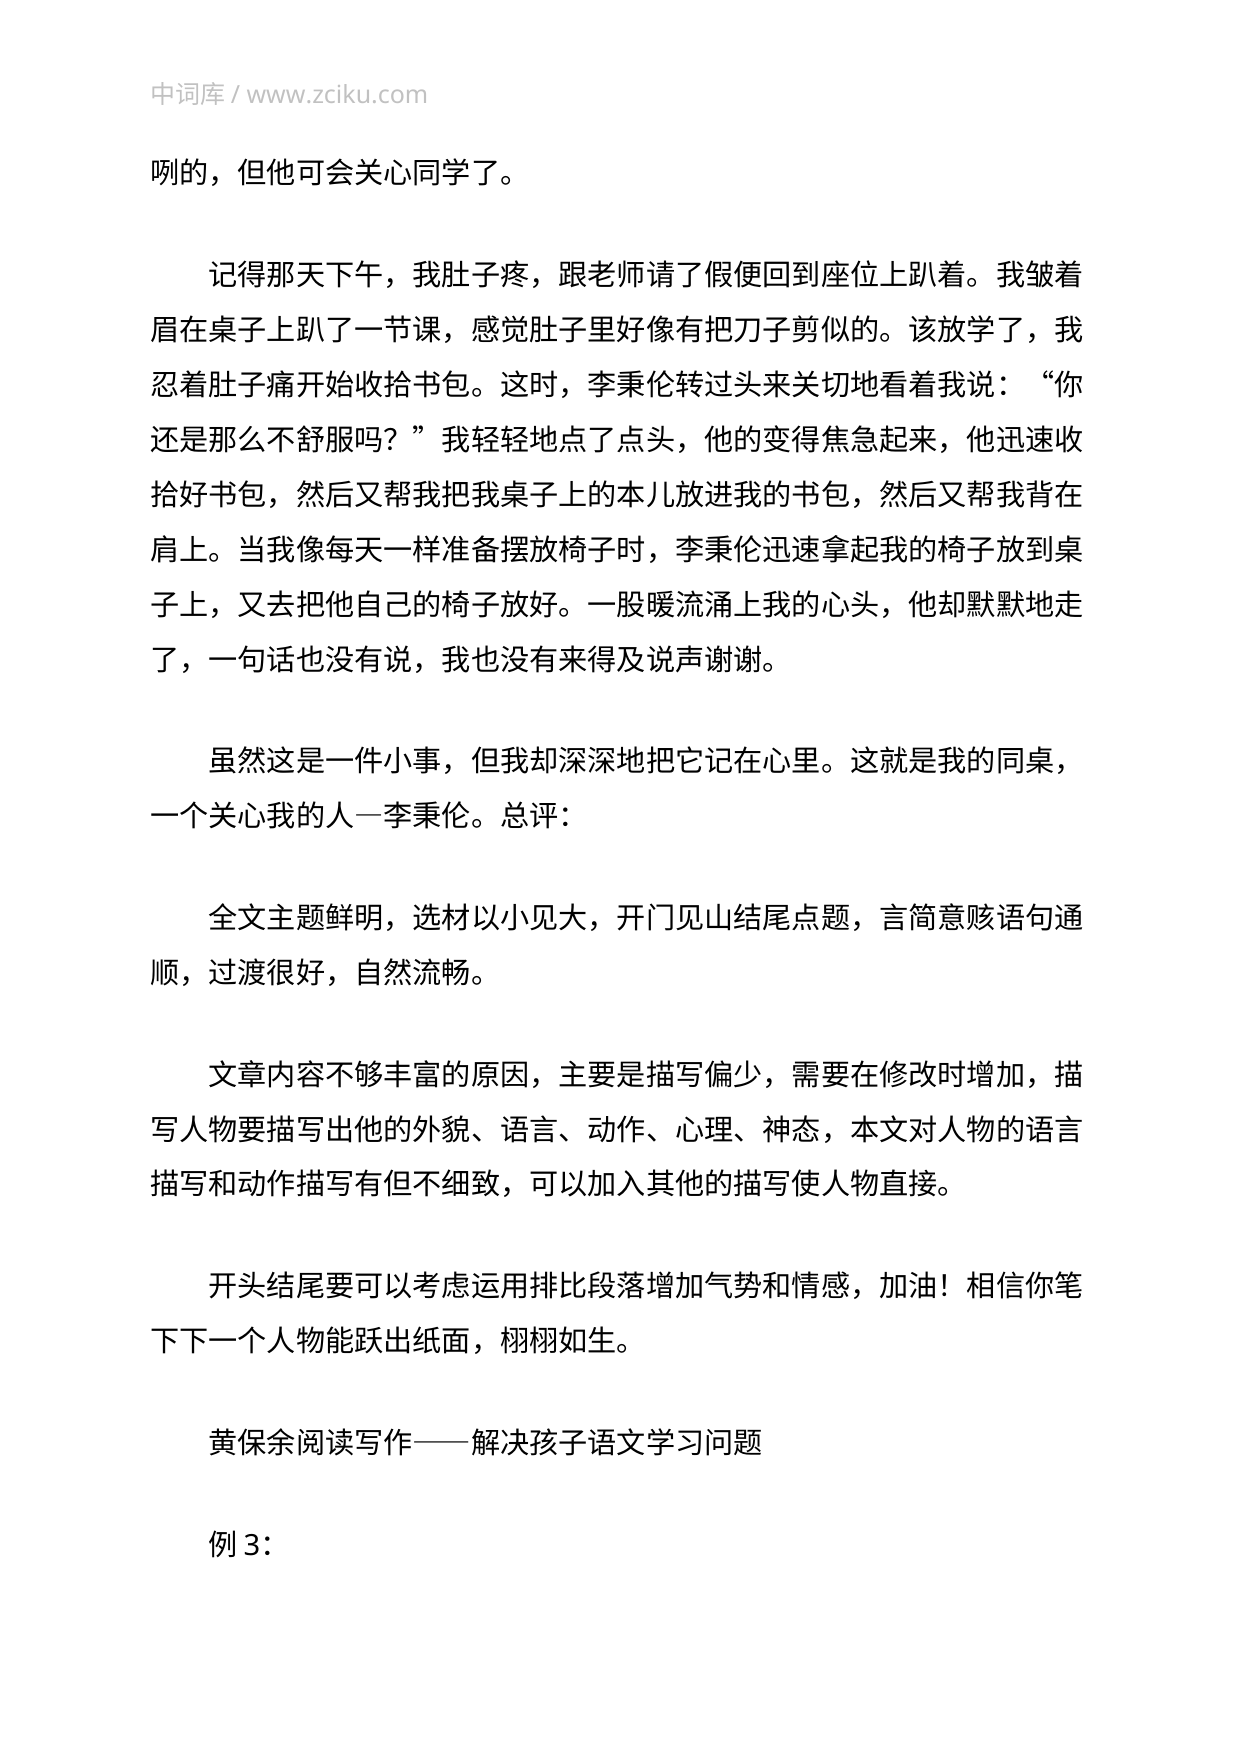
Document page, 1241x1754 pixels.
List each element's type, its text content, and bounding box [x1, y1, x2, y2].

text 黄保余阅读写作——解决孩子语文学习问题 [150, 1419, 1090, 1462]
text 全文主题鲜明，选材以小见大，开门见山结尾点题，言简意赅语句通顺，过渡很好，自然流畅。 [150, 894, 1090, 992]
text 例3： [150, 1521, 1090, 1563]
text 记得那天下午，我肚子疼，跟老师请了假便回到座位上趴着。我皱着眉在桌子上趴了一节课，感觉肚子里好像有把刀子剪似的。该放学了，我忍着肚子痛开始收拾书包。这时，李秉伦转过头来关切地看着我说：“你还是那么不舒服吗？”我轻轻地点了点头，他的变得焦急起来，他迅速收拾好书包，然后又帮我把我桌子上的本儿放进我的书包，然后又帮我背在肩上。当我像每天一样准备摆放椅子时，李秉伦迅速拿起我的椅子放到桌子上，又去把他自己的椅子放好。一股暖流涌上我的心头，他却默默地走了，一句话也没有说，我也没有来得及说声谢谢。 [150, 252, 1090, 678]
text 虽然这是一件小事，但我却深深地把它记在心里。这就是我的同桌，一个关心我的人—李秉伦。总评： [150, 738, 1090, 835]
text 开头结尾要可以考虑运用排比段落增加气势和情感，加油！相信你笔下下一个人物能跃出纸面，栩栩如生。 [150, 1263, 1090, 1360]
text 文章内容不够丰富的原因，主要是描写偏少，需要在修改时增加，描写人物要描写出他的外貌、语言、动作、心理、神态，本文对人物的语言描写和动作描写有但不细致，可以加入其他的描写使人物直接。 [150, 1051, 1090, 1203]
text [150, 150, 1090, 192]
